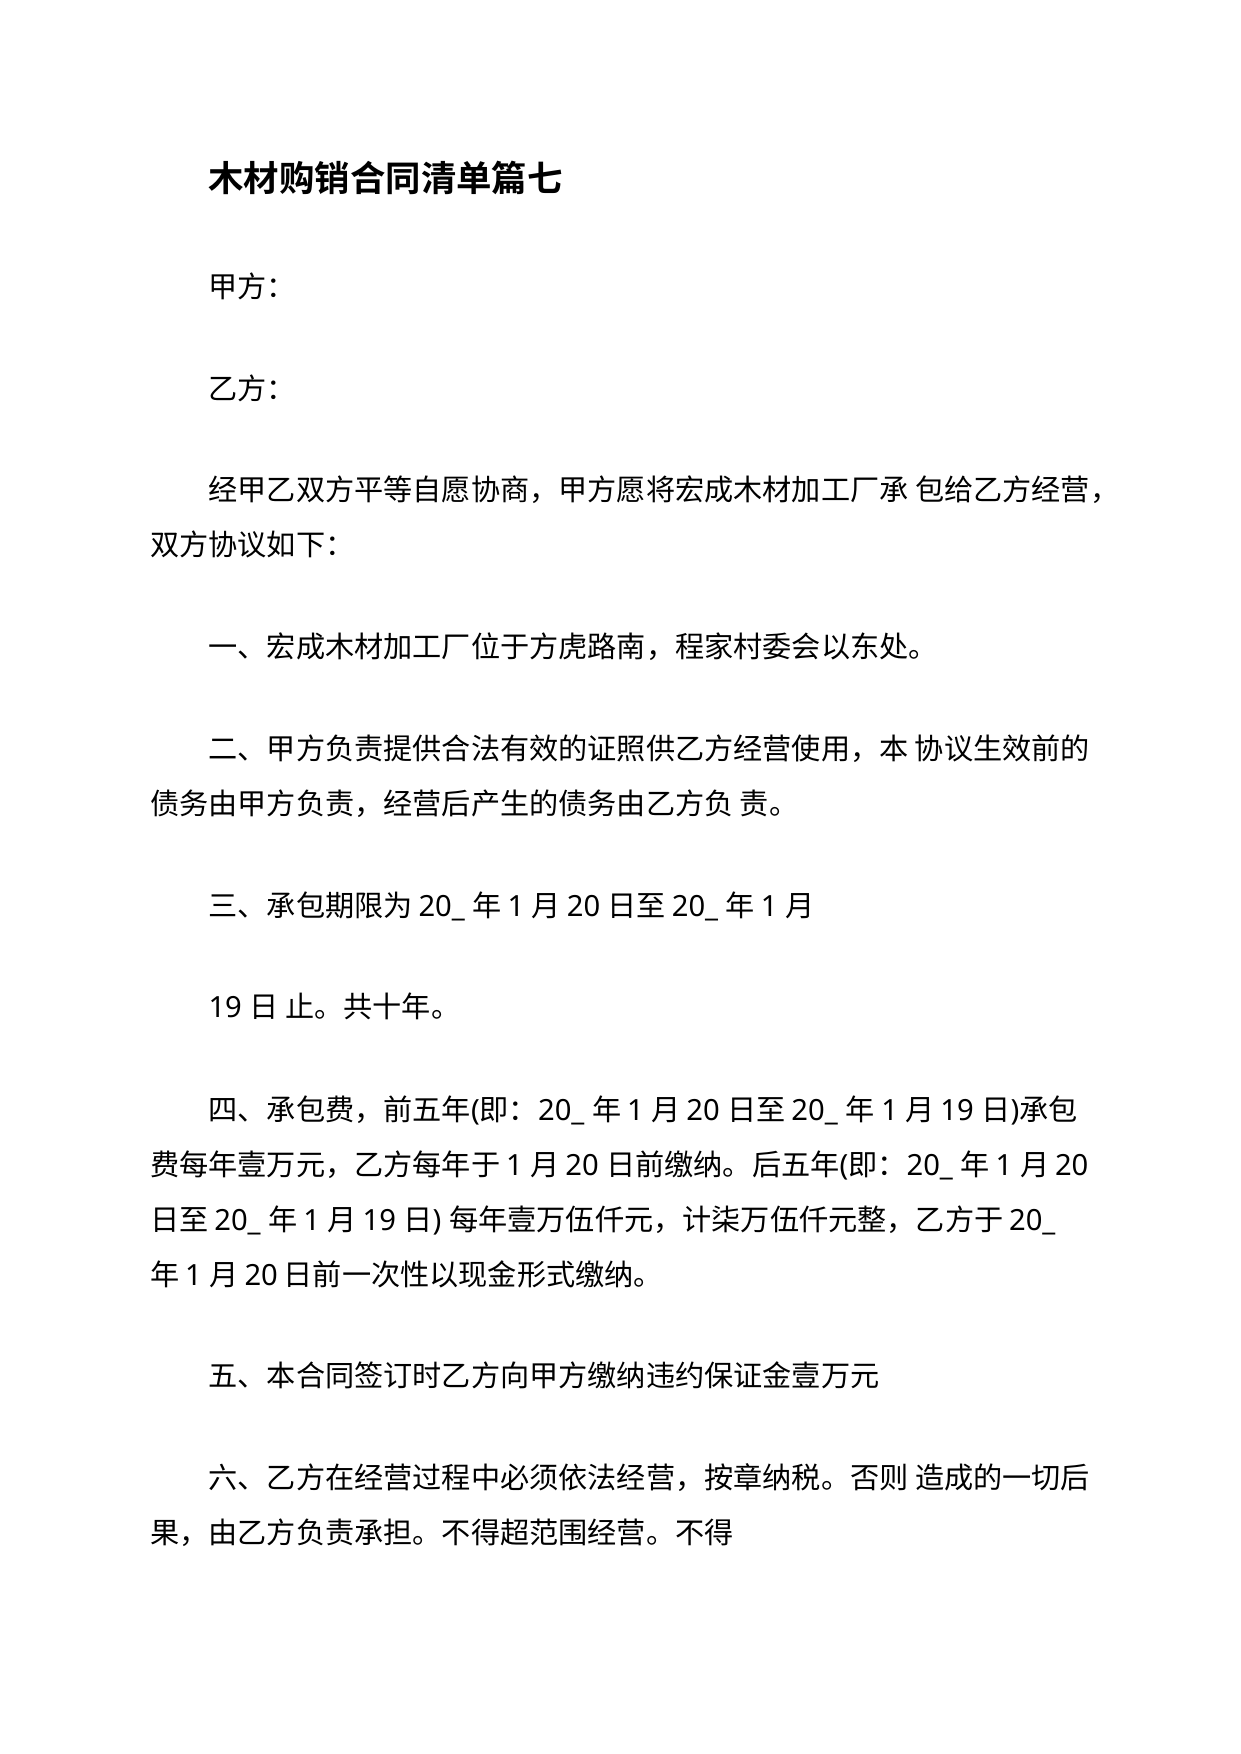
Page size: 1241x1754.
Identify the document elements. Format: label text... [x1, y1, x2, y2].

text 19 日 止。共十年。 [150, 984, 1090, 1026]
text 木材购销合同清单篇七 [150, 150, 1090, 201]
text 一、宏成木材加工厂位于方虎路南，程家村委会以东处。 [150, 624, 1090, 666]
text 六、乙方在经营过程中必须依法经营，按章纳税。否则 造成的一切后果，由乙方负责承担。不得超范围经营。不得 [150, 1455, 1090, 1552]
text 经甲乙双方平等自愿协商，甲方愿将宏成木材加工厂承 包给乙方经营，双方协议如下： [150, 467, 1090, 564]
text 乙方： [150, 365, 1090, 407]
text 三、承包期限为20_ 年1 月20 日至20_ 年1 月 [150, 882, 1090, 924]
text 四、承包费，前五年(即：20_ 年1 月20 日至20_ 年 1 月19 日)承包费每年壹万元，乙方每年于1 月20 日前缴纳。后五年(即：20_ 年1 月20 日至20_ 年1 月19 日) 每年壹万伍仟元，计柒万伍仟元整，乙方于20_ 年1 月20日前一次性以现金形式缴纳。 [150, 1086, 1090, 1293]
text 五、本合同签订时乙方向甲方缴纳违约保证金壹万元 [150, 1353, 1090, 1395]
text 二、甲方负责提供合法有效的证照供乙方经营使用，本 协议生效前的债务由甲方负责，经营后产生的债务由乙方负 责。 [150, 725, 1090, 823]
text 甲方： [150, 263, 1090, 306]
